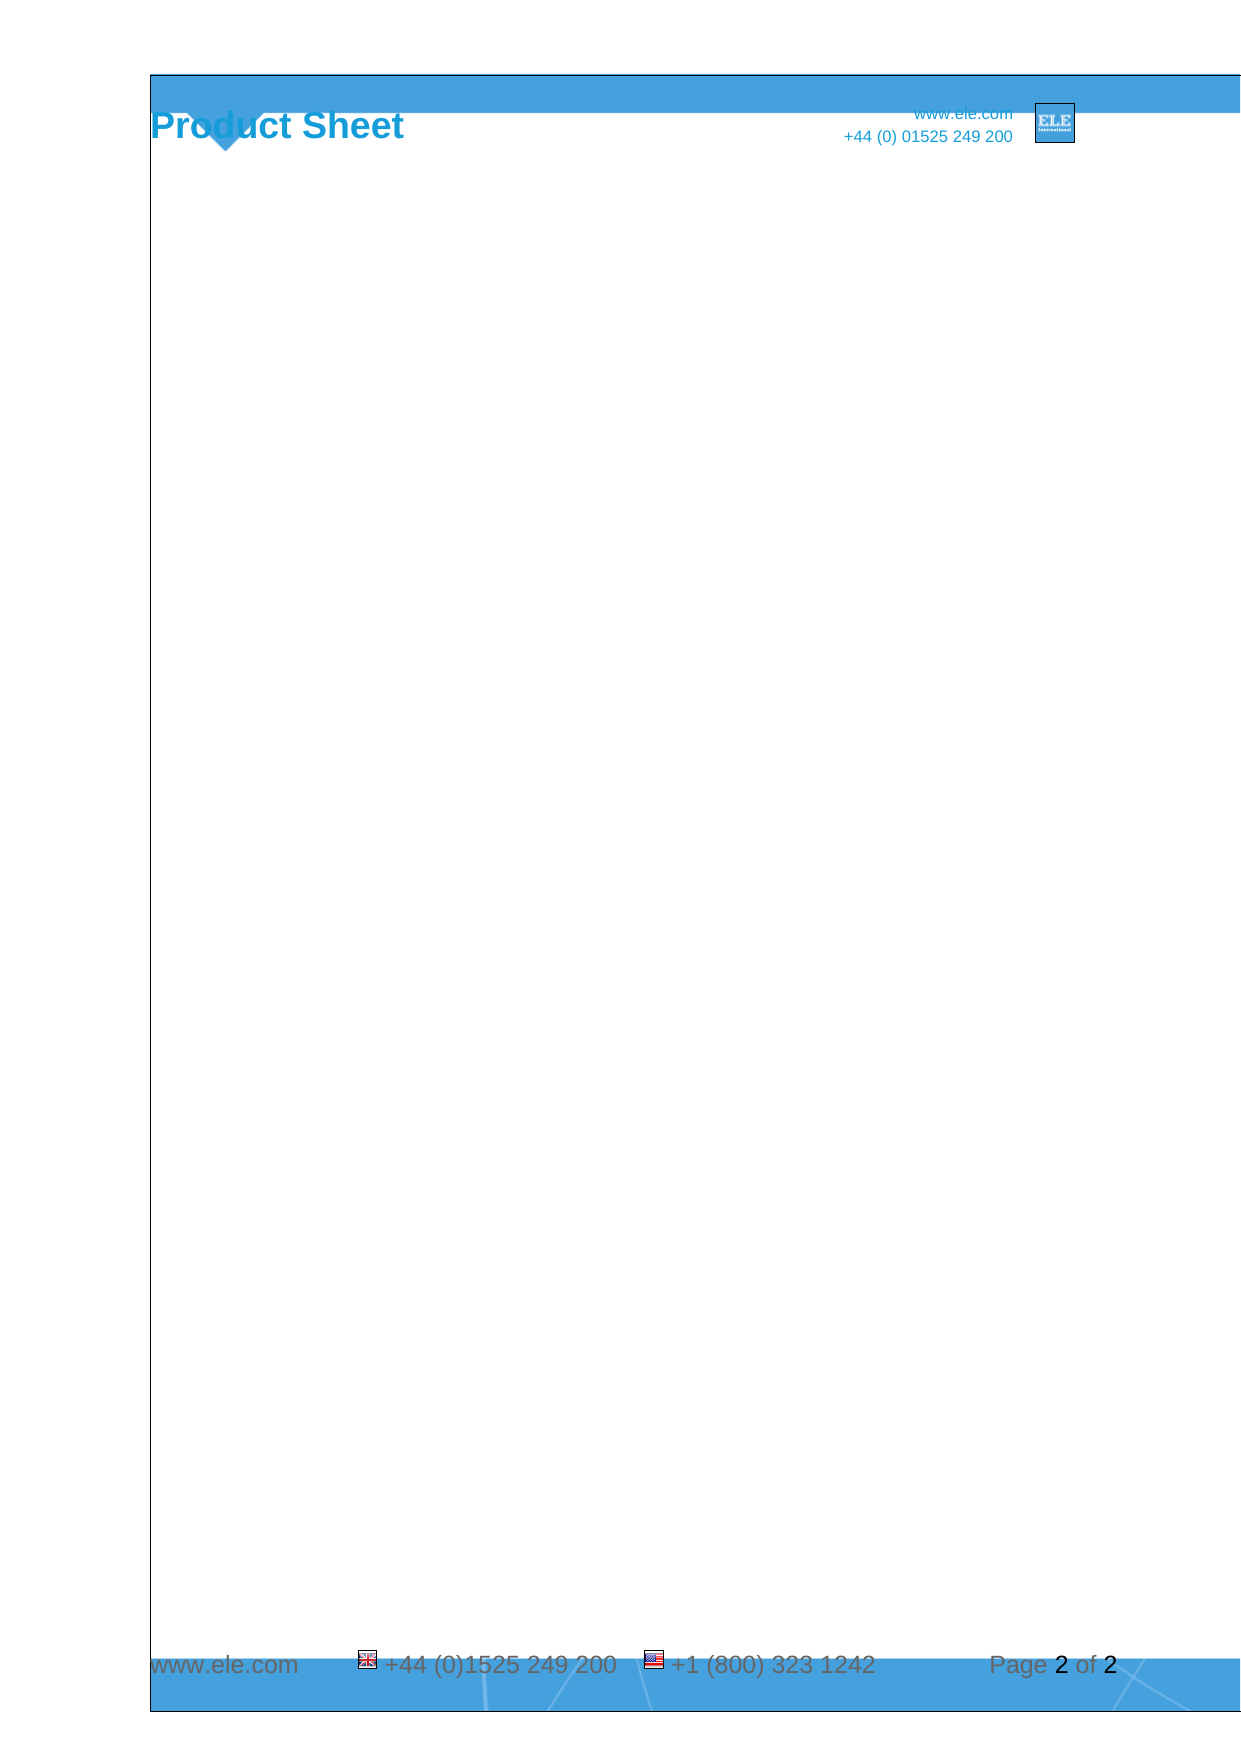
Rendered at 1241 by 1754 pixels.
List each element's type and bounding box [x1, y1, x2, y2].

picture [151, 76, 1241, 1711]
